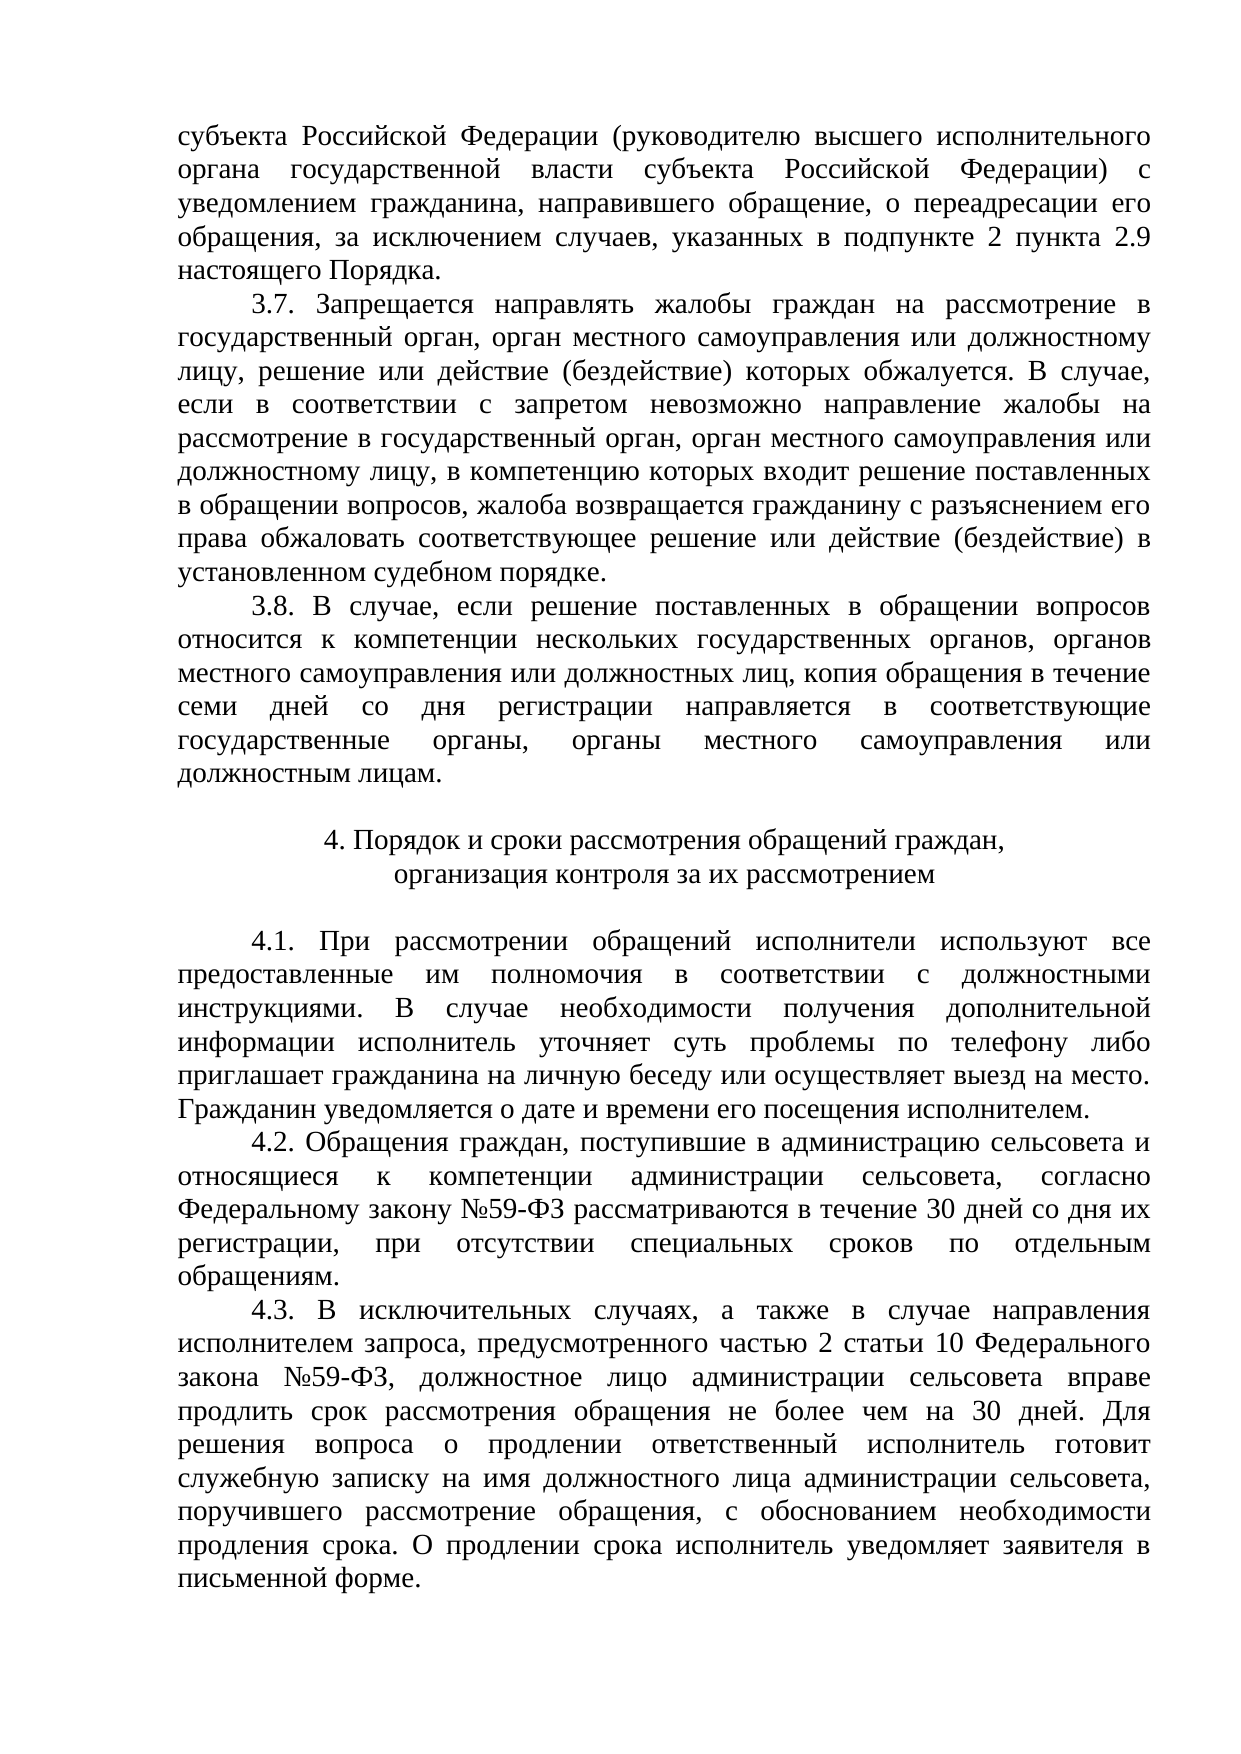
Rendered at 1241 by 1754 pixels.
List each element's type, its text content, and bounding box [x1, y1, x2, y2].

text 4. Порядок и сроки рассмотрения обращений граждан, [177, 822, 1152, 856]
text 3.7. Запрещается направлять жалобы граждан на рассмотрение в государственный орган, орган местного самоуправления или должностному лицу, решение или действие (бездействие) которых обжалуется. В случае, если в соответствии с запретом невозможно направление жалобы на рассмотрение в государственный орган, орган местного самоуправления или должностному лицу, в компетенцию которых входит решение поставленных в обращении вопросов, жалоба возвращается гражданину с разъяснением его права обжаловать соответствующее решение или действие (бездействие) в установленном судебном порядке. [177, 286, 1152, 588]
text организация контроля за их рассмотрением [177, 856, 1152, 889]
text 4.2. Обращения граждан, поступившие в администрацию сельсовета и относящиеся к компетенции администрации сельсовета, согласно Федеральному закону №59-ФЗ рассматриваются в течение 30 дней со дня их регистрации, при отсутствии специальных сроков по отдельным обращениям. [177, 1124, 1152, 1292]
text 3.8. В случае, если решение поставленных в обращении вопросов относится к компетенции нескольких государственных органов, органов местного самоуправления или должностных лиц, копия обращения в течение семи дней со дня регистрации направляется в соответствующие государственные органы, органы местного самоуправления или должностным лицам. [177, 588, 1152, 789]
text 4.1. При рассмотрении обращений исполнители используют все предоставленные им полномочия в соответствии с должностными инструкциями. В случае необходимости получения дополнительной информации исполнитель уточняет суть проблемы по телефону либо приглашает гражданина на личную беседу или осуществляет выезд на место. Гражданин уведомляется о дате и времени его посещения исполнителем. [177, 923, 1152, 1124]
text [177, 118, 1152, 286]
text 4.3. В исключительных случаях, а также в случае направления исполнителем запроса, предусмотренного частью 2 статьи 10 Федерального закона №59-ФЗ, должностное лицо администрации сельсовета вправе продлить срок рассмотрения обращения не более чем на 30 дней. Для решения вопроса о продлении ответственный исполнитель готовит служебную записку на имя должностного лица администрации сельсовета, поручившего рассмотрение обращения, с обоснованием необходимости продления срока. О продлении срока исполнитель уведомляет заявителя в письменной форме. [177, 1292, 1152, 1594]
